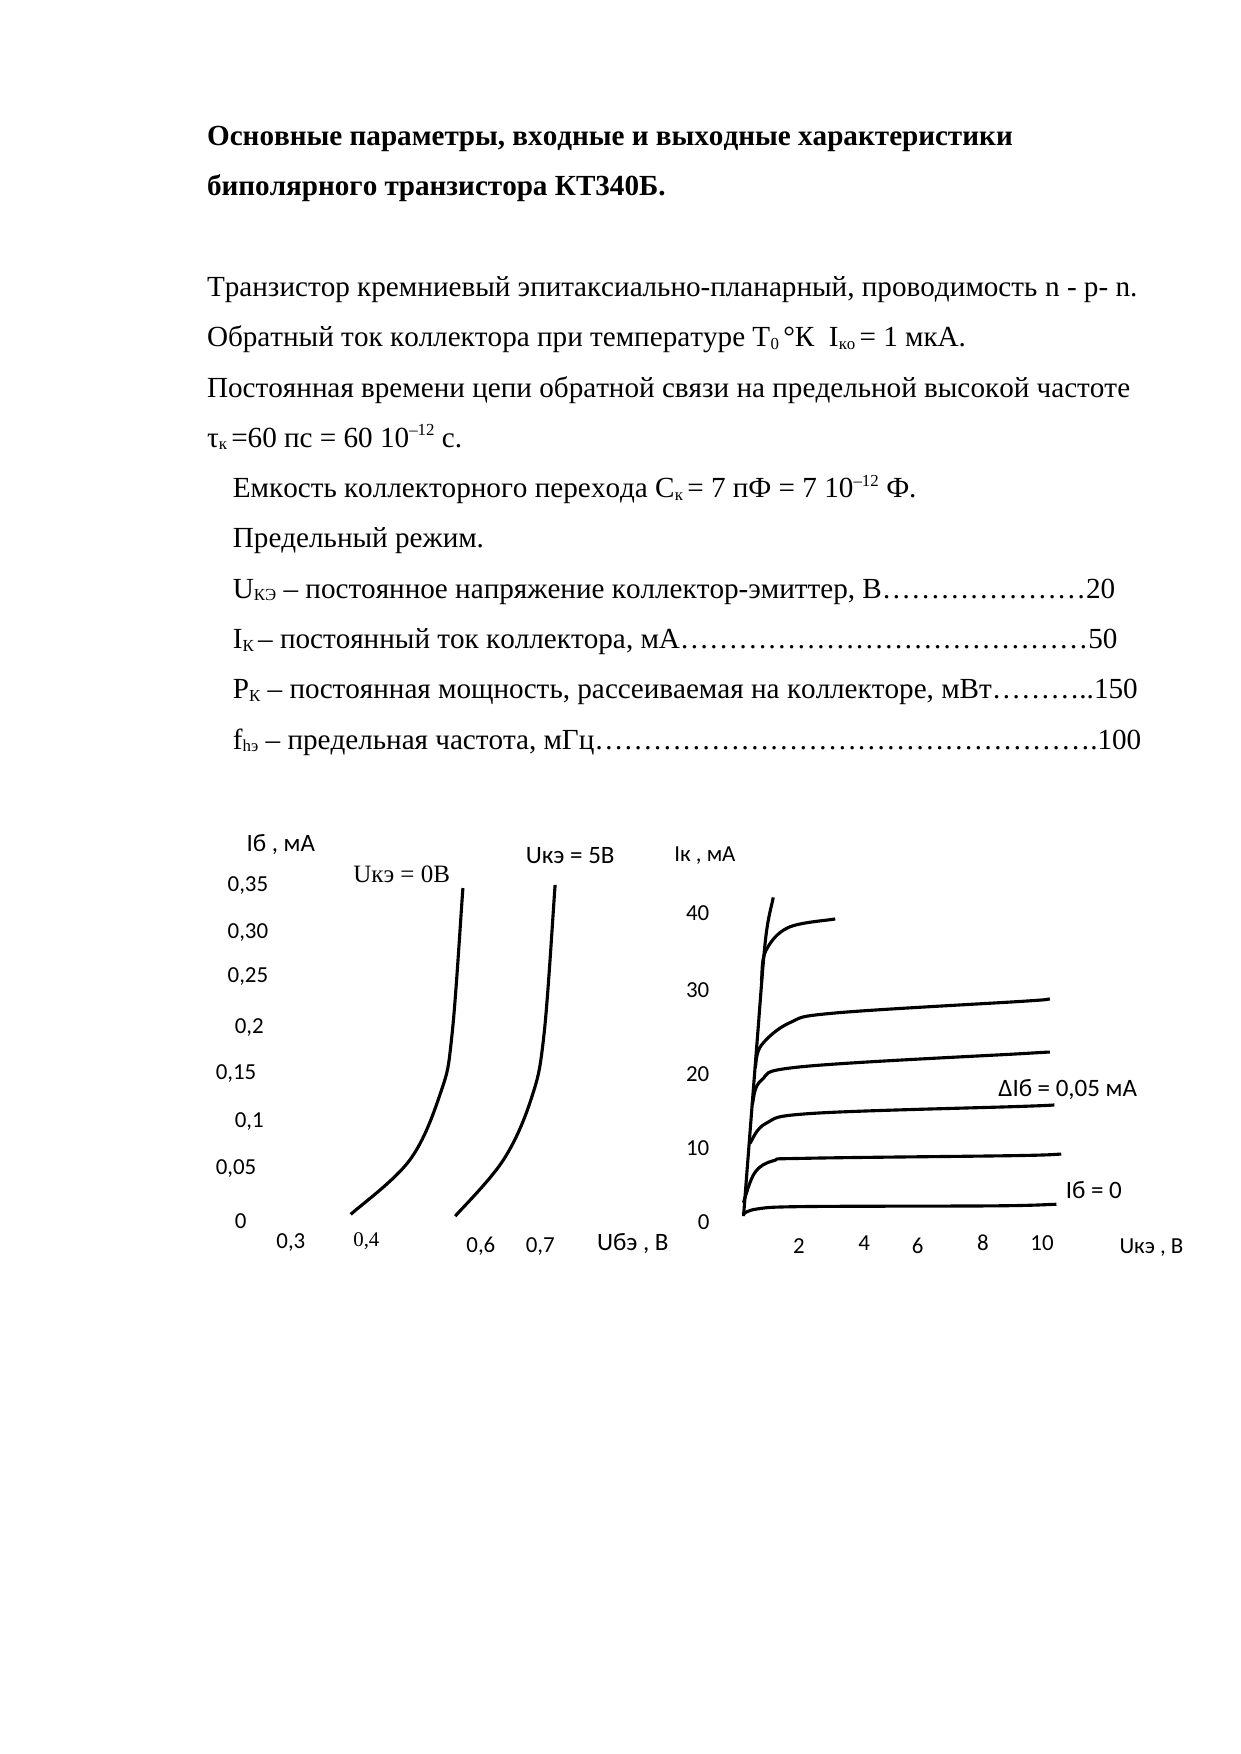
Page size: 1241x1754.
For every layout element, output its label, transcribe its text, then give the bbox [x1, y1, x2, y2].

text Емкость коллекторного перехода Ск = 7 пФ = 7 10–12 Ф. [180, 470, 1152, 504]
text PК – постоянная мощность, рассеиваемая на коллекторе, мВт………..150 [180, 672, 1152, 705]
text fhэ – предельная частота, мГц…………………………………………….100 [180, 722, 1152, 755]
text Предельный режим. [180, 521, 1152, 554]
text Постоянная времени цепи обратной связи на предельной высокой частоте τк =60 пс = 60 10–12 с. [207, 370, 1152, 453]
text Транзистор кремниевый эпитаксиально-планарный, проводимость n - р- n. [180, 269, 1152, 303]
text UКЭ – постоянное напряжение коллектор-эмиттер, В…………………20 [180, 571, 1152, 604]
text Основные параметры, входные и выходные характеристики биполярного транзистора КТ340Б. [207, 118, 1152, 202]
text Обратный ток коллектора при температуре Т0 °К Iко = 1 мкА. [177, 319, 1152, 353]
text IК – постоянный ток коллектора, мА……………………………………50 [180, 621, 1152, 655]
